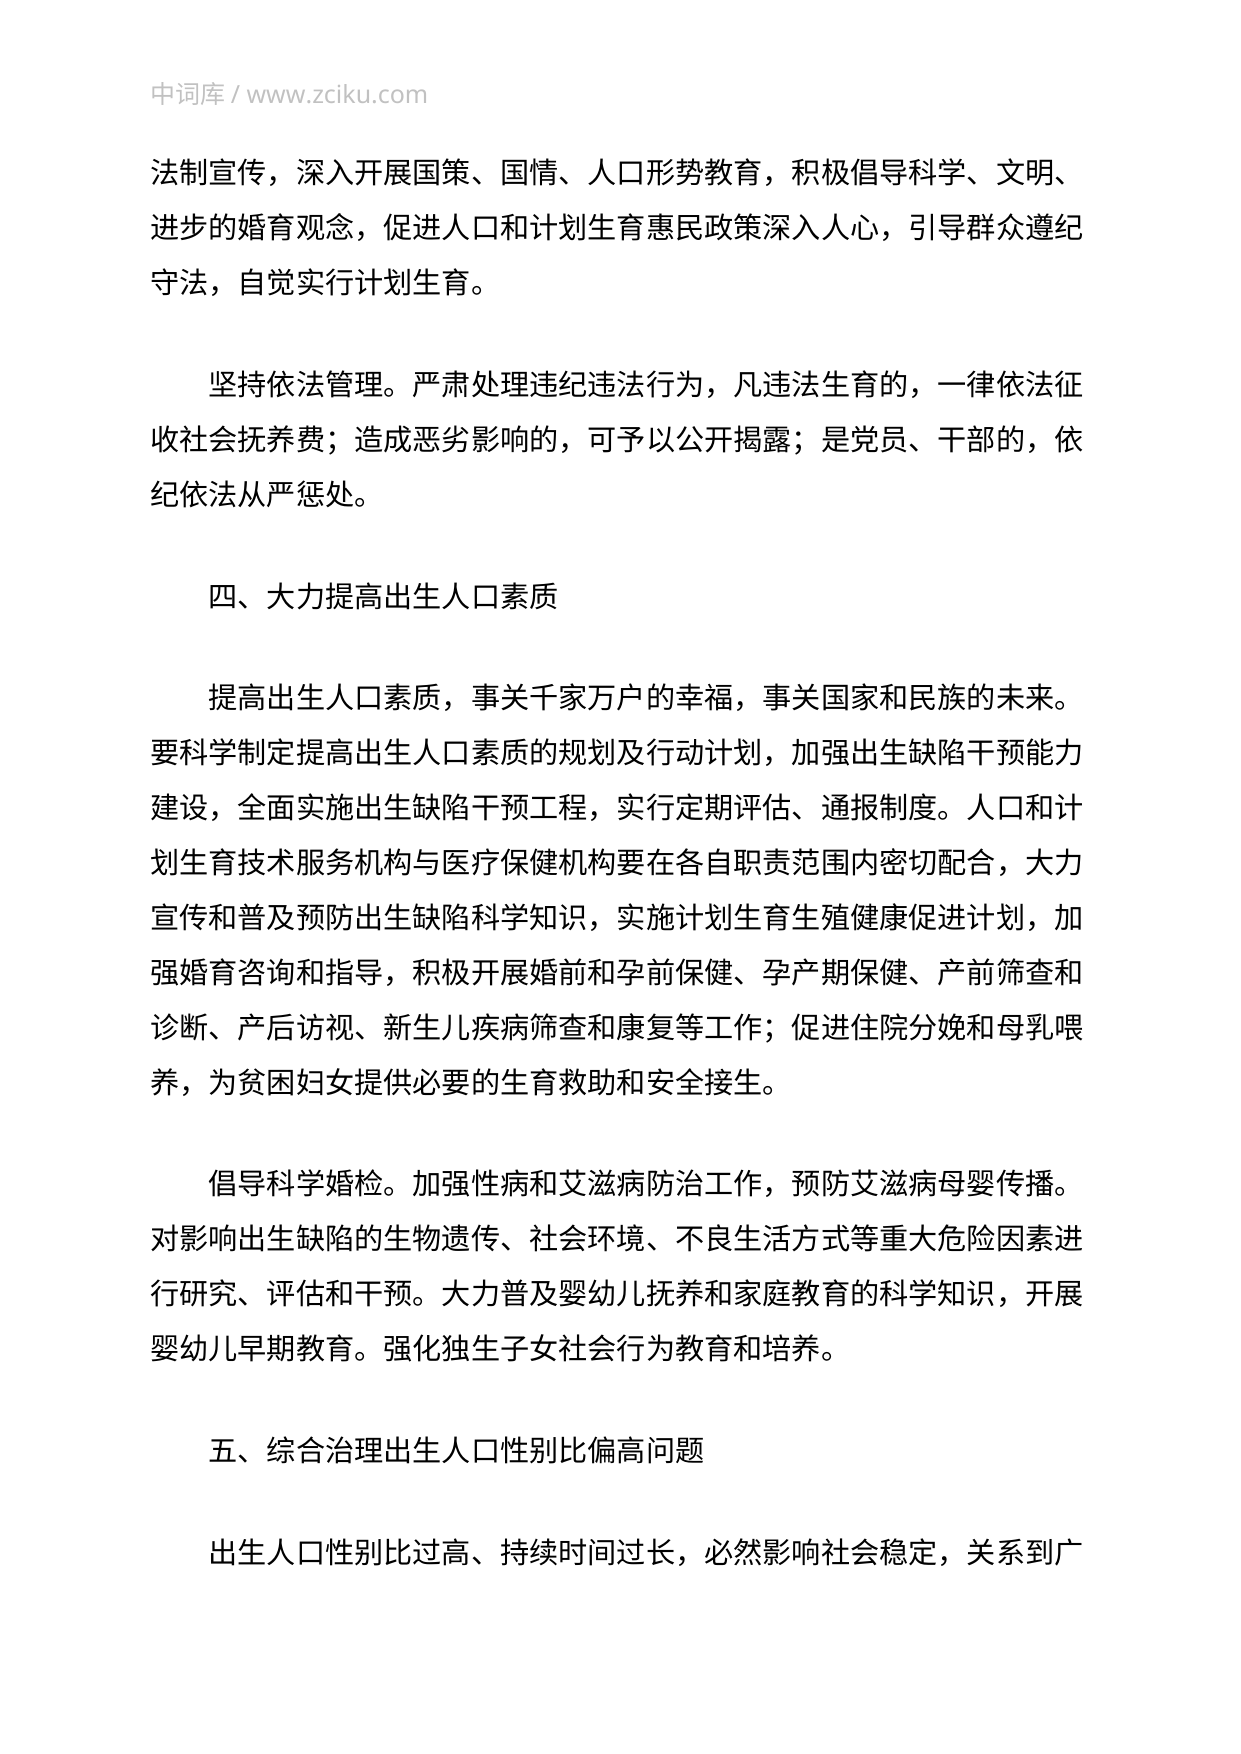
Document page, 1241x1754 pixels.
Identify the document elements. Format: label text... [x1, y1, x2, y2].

text 倡导科学婚检。加强性病和艾滋病防治工作，预防艾滋病母婴传播。对影响出生缺陷的生物遗传、社会环境、不良生活方式等重大危险因素进行研究、评估和干预。大力普及婴幼儿抚养和家庭教育的科学知识，开展婴幼儿早期教育。强化独生子女社会行为教育和培养。 [150, 1161, 1090, 1368]
text 四、大力提高出生人口素质 [150, 573, 1090, 615]
text 坚持依法管理。严肃处理违纪违法行为，凡违法生育的，一律依法征收社会抚养费；造成恶劣影响的，可予以公开揭露；是党员、干部的，依纪依法从严惩处。 [150, 362, 1090, 514]
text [150, 1529, 1090, 1571]
text 提高出生人口素质，事关千家万户的幸福，事关国家和民族的未来。要科学制定提高出生人口素质的规划及行动计划，加强出生缺陷干预能力建设，全面实施出生缺陷干预工程，实行定期评估、通报制度。人口和计划生育技术服务机构与医疗保健机构要在各自职责范围内密切配合，大力宣传和普及预防出生缺陷科学知识，实施计划生育生殖健康促进计划，加强婚育咨询和指导，积极开展婚前和孕前保健、孕产期保健、产前筛查和诊断、产后访视、新生儿疾病筛查和康复等工作；促进住院分娩和母乳喂养，为贫困妇女提供必要的生育救助和安全接生。 [150, 675, 1090, 1101]
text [150, 150, 1090, 302]
text 五、综合治理出生人口性别比偏高问题 [150, 1427, 1090, 1470]
